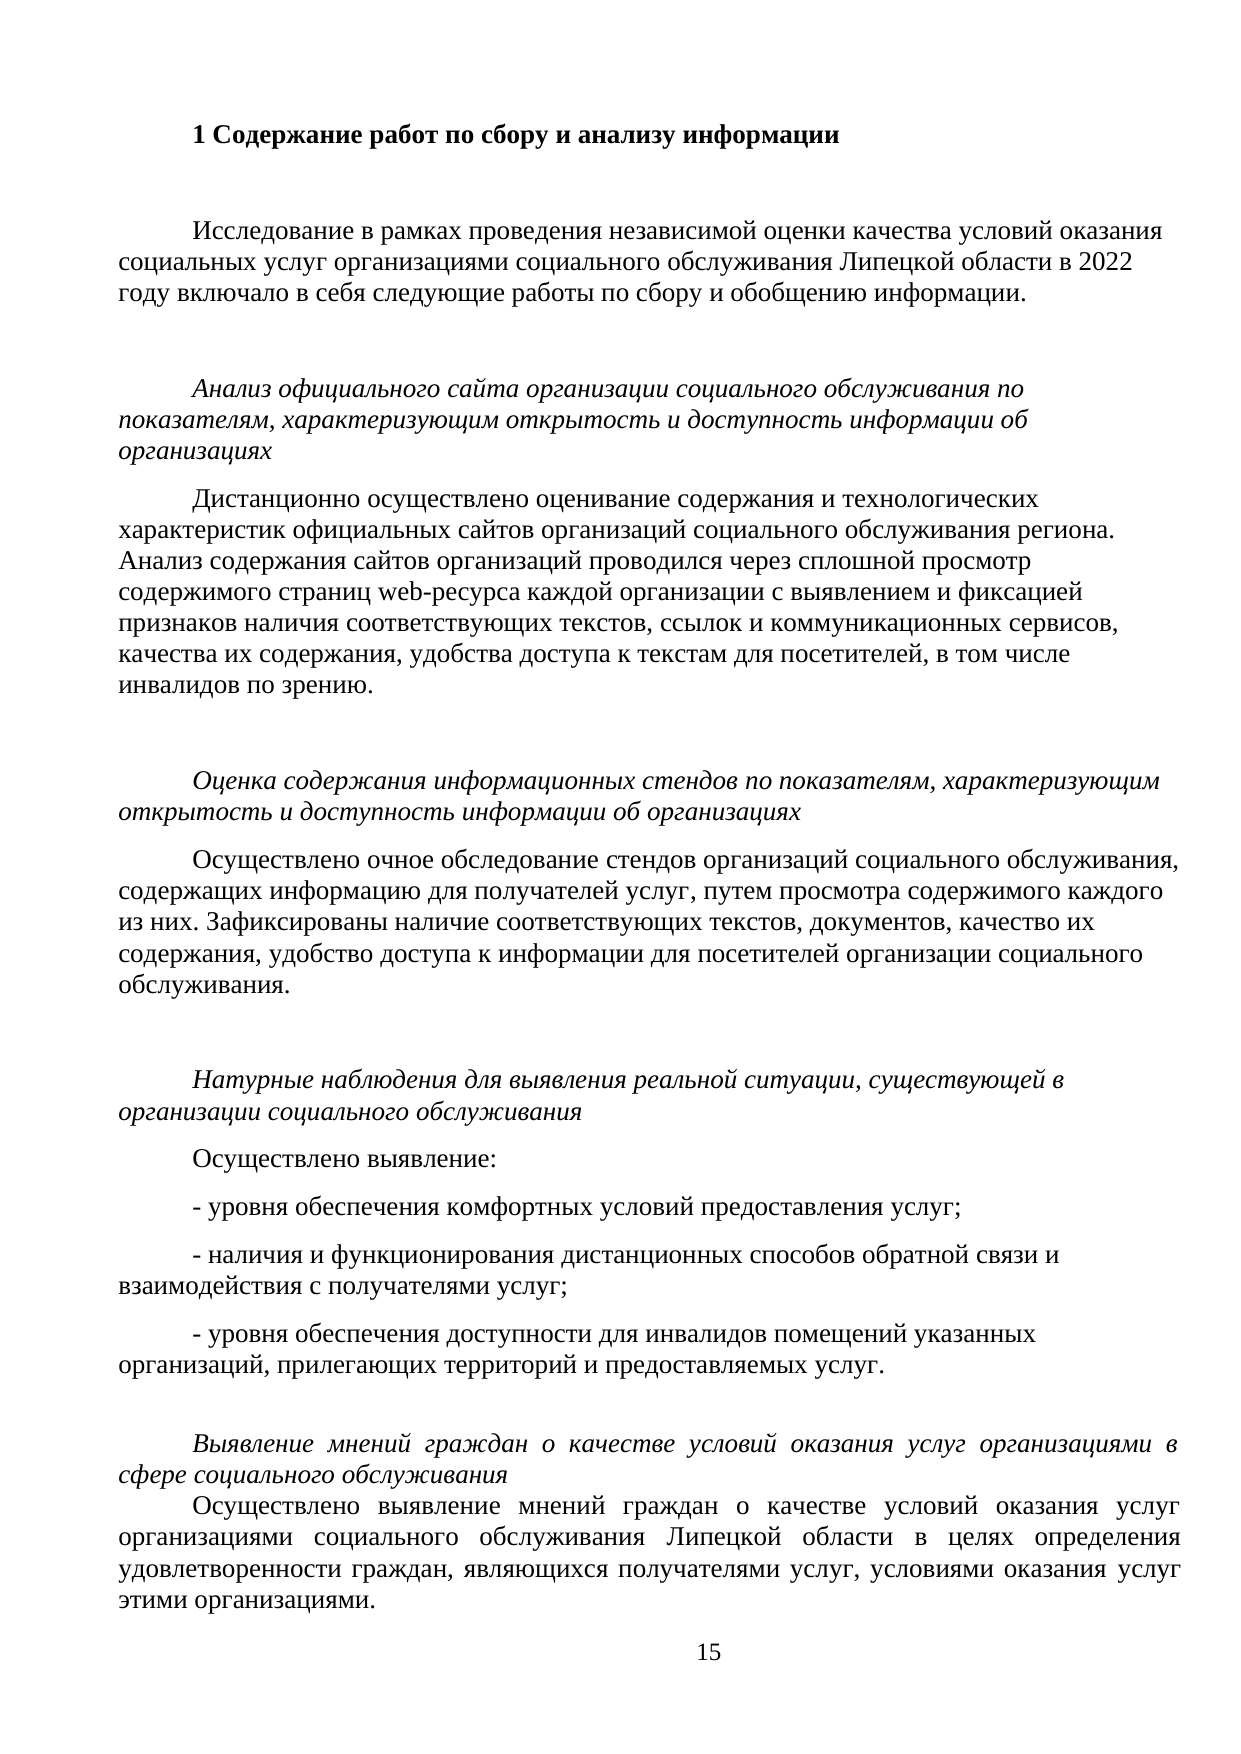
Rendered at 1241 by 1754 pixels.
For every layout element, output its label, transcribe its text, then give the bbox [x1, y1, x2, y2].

text Натурные наблюдения для выявления реальной ситуации, существующей в организации социального обслуживания [118, 1063, 1181, 1126]
text Исследование в рамках проведения независимой оценки качества условий оказания социальных услуг организациями социального обслуживания Липецкой области в 2022 году включало в себя следующие работы по сбору и обобщению информации. [118, 214, 1181, 307]
text - уровня обеспечения комфортных условий предоставления услуг; [118, 1190, 1181, 1221]
list Осуществлено выявление мнений граждан о качестве условий оказания услуг организациями социального обслуживания Липецкой области в целях определения удовлетворенности граждан, являющихся получателями услуг, условиями оказания услуг этими организациями. [118, 1489, 1181, 1614]
text - наличия и функционирования дистанционных способов обратной связи и взаимодействия с получателями услуг; [118, 1238, 1181, 1300]
text Осуществлено выявление: [118, 1142, 1181, 1173]
text Дистанционно осуществлено оценивание содержания и технологических характеристик официальных сайтов организаций социального обслуживания региона. Анализ содержания сайтов организаций проводился через сплошной просмотр содержимого страниц web-ресурса каждой организации с выявлением и фиксацией признаков наличия соответствующих текстов, ссылок и коммуникационных сервисов, качества их содержания, удобства доступа к текстам для посетителей, в том числе инвалидов по зрению. [118, 482, 1181, 700]
text Анализ официального сайта организации социального обслуживания по показателям, характеризующим открытость и доступность информации об организациях [118, 372, 1181, 465]
list Выявление мнений граждан о качестве условий оказания услуг организациями в сфере социального обслуживания [118, 1427, 1181, 1489]
text Осуществлено очное обследование стендов организаций социального обслуживания, содержащих информацию для получателей услуг, путем просмотра содержимого каждого из них. Зафиксированы наличие соответствующих текстов, документов, качество их содержания, удобство доступа к информации для посетителей организации социального обслуживания. [118, 843, 1181, 999]
text Оценка содержания информационных стендов по показателям, характеризующим открытость и доступность информации об организациях [118, 764, 1181, 827]
text 1 Содержание работ по сбору и анализу информации [118, 118, 1181, 149]
text - уровня обеспечения доступности для инвалидов помещений указанных организаций, прилегающих территорий и предоставляемых услуг. [118, 1317, 1181, 1379]
